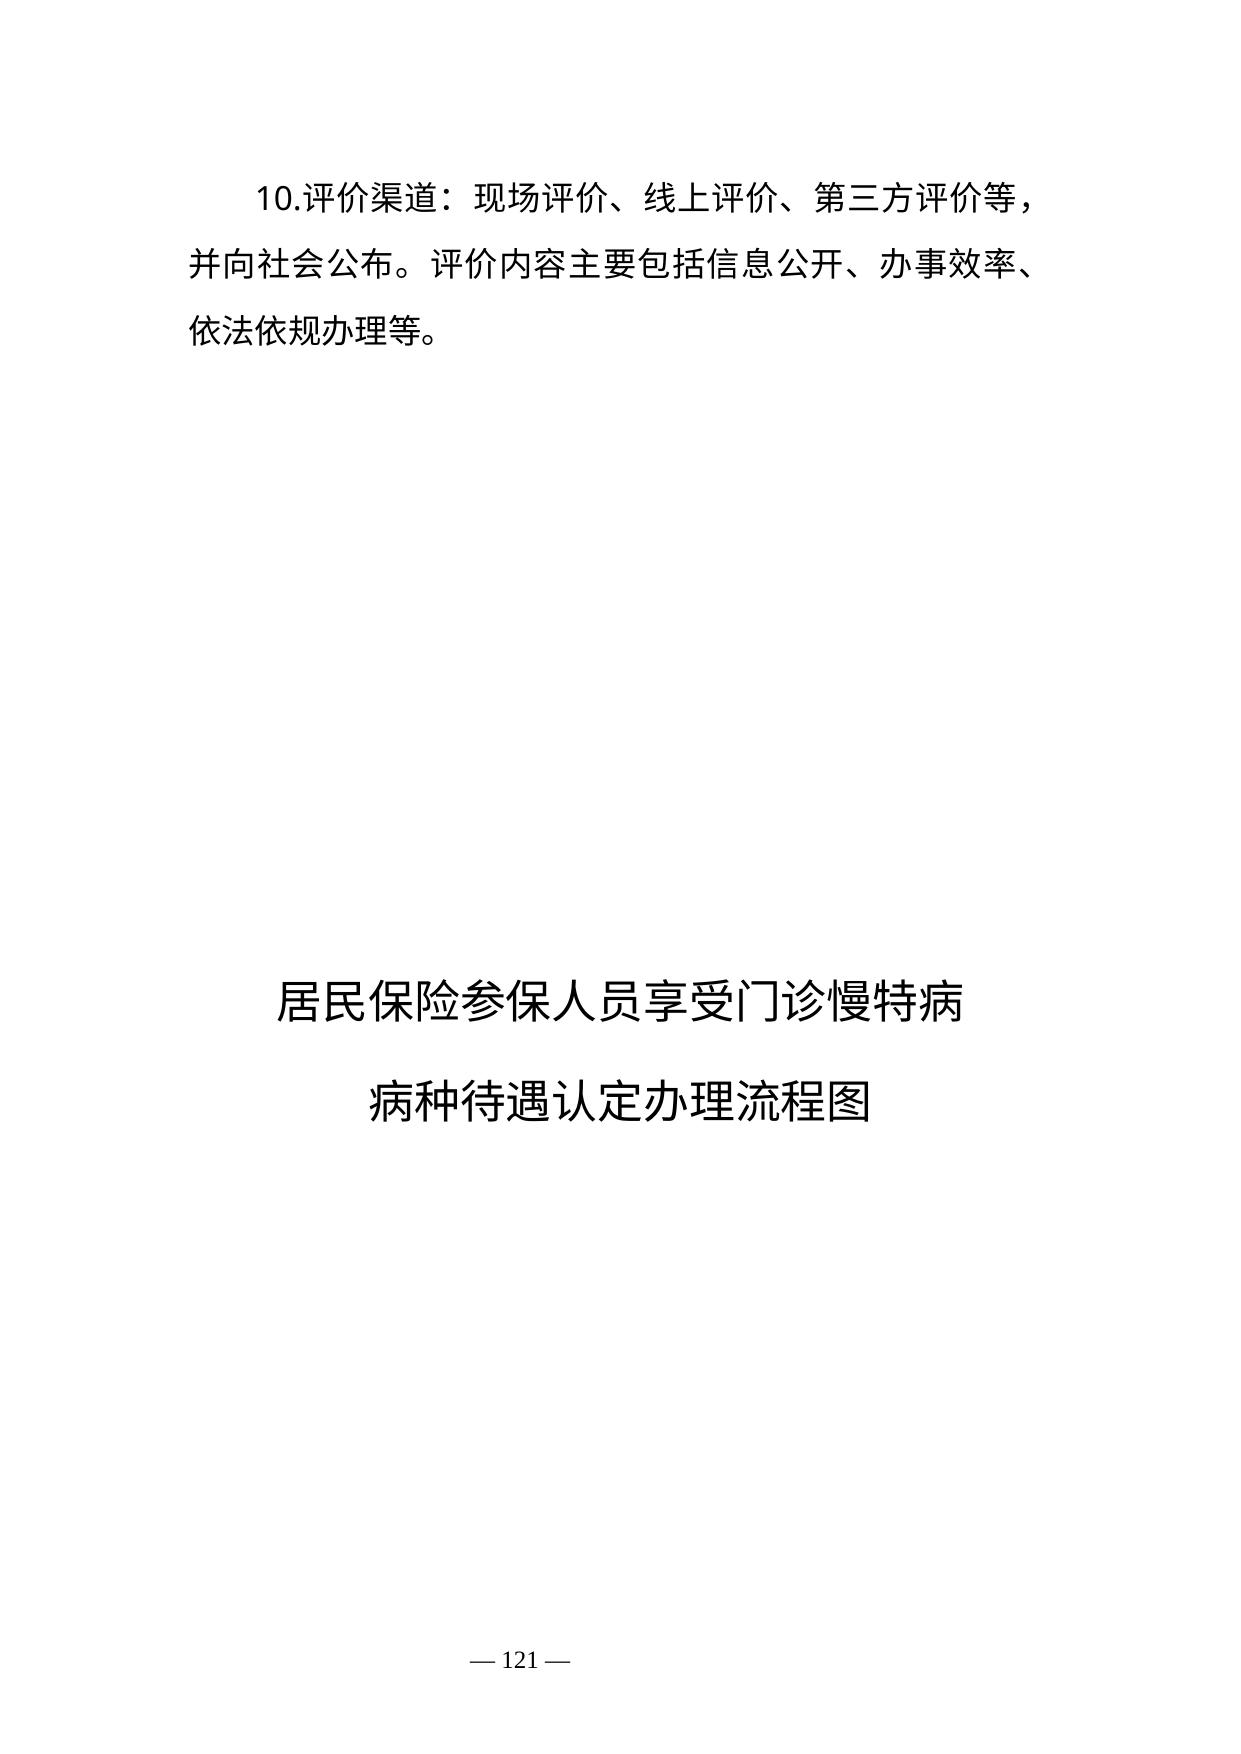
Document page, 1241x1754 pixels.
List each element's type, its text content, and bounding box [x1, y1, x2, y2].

text 病种待遇认定办理流程图 [188, 1065, 1052, 1132]
text 10.评价渠道：现场评价、线上评价、第三方评价等，并向社会公布。评价内容主要包括信息公开、办事效率、依法依规办理等。 [188, 162, 1052, 362]
text 居民保险参保人员享受门诊慢特病 [188, 966, 1052, 1032]
